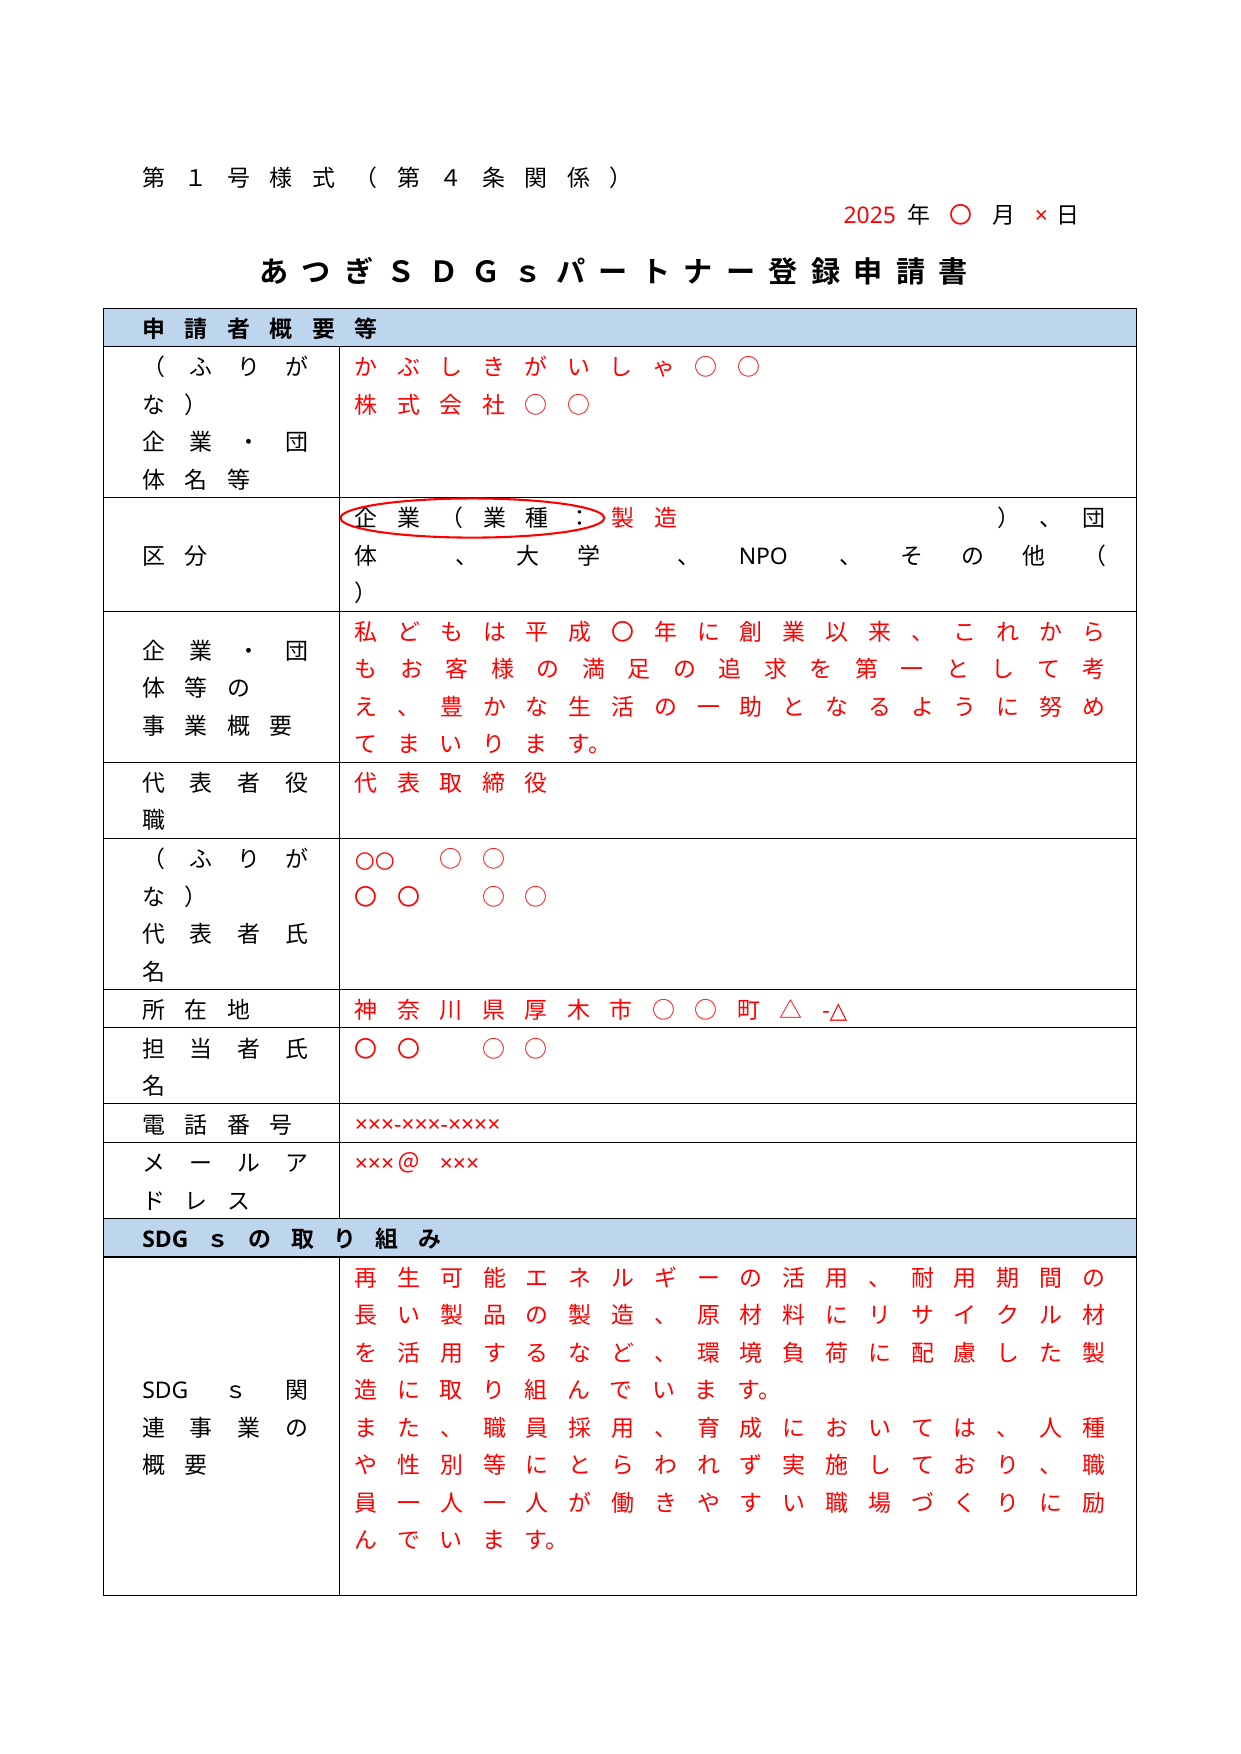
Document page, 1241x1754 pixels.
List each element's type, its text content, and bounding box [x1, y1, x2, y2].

table_cell 神奈川県厚木市○○町△-△ [340, 990, 1136, 1027]
table_cell 電話番号 [104, 1104, 339, 1142]
table_cell 代表取締役 [340, 763, 1136, 838]
table_cell ○○ ○○ 〇〇 ○○ [340, 839, 1136, 989]
table_cell ×××＠××× [340, 1143, 1136, 1218]
table_cell メールアドレス [104, 1143, 339, 1218]
text あつぎＳＤＧｓパートナー登録申請書 [142, 232, 1098, 307]
table_cell 企業（業種：製造 ）、団体 、大学 、NPO 、その他（ ） [340, 498, 1136, 611]
table_cell ×××-×××-×××× [340, 1104, 1136, 1142]
table_cell 所在地 [104, 990, 339, 1027]
table_cell （ふりがな） 企業・団体名等 [104, 347, 339, 497]
table_cell 私どもは平成〇年に創業以来、これからもお客様の満足の追求を第一として考え、豊かな生活の一助となるように努めてまいります。 [340, 612, 1136, 762]
table_cell SDGｓ関連事業の概要 [104, 1258, 339, 1595]
text 第１号様式（第４条関係） [142, 157, 1013, 195]
table_cell 企業・団体等の 事業概要 [104, 612, 339, 762]
table_cell 再生可能エネルギーの活用、耐用期間の長い製品の製造、原材料にリサイクル材を活用するなど、環境負荷に配慮した製造に取り組んでいます。 また、職員採用、育成においては、人種や性別等にとらわれず実施しており、職員一人一人が働きやすい職場づくりに励んでいます。 [340, 1258, 1136, 1595]
table_cell かぶしきがいしゃ○○ 株式会社○○ [340, 347, 1136, 497]
table_cell 〇〇 ○○ [340, 1028, 1136, 1103]
table_cell SDGｓの取り組み [104, 1219, 1136, 1256]
table_cell （ふりがな） 代表者氏名 [104, 839, 339, 989]
table_cell 担当者氏名 [104, 1028, 339, 1103]
table_cell 代表者役職 [104, 763, 339, 838]
table_cell 区分 [104, 498, 339, 611]
table_header 申請者概要等 [104, 309, 1136, 346]
text 2025年〇月×日 [142, 195, 1098, 232]
